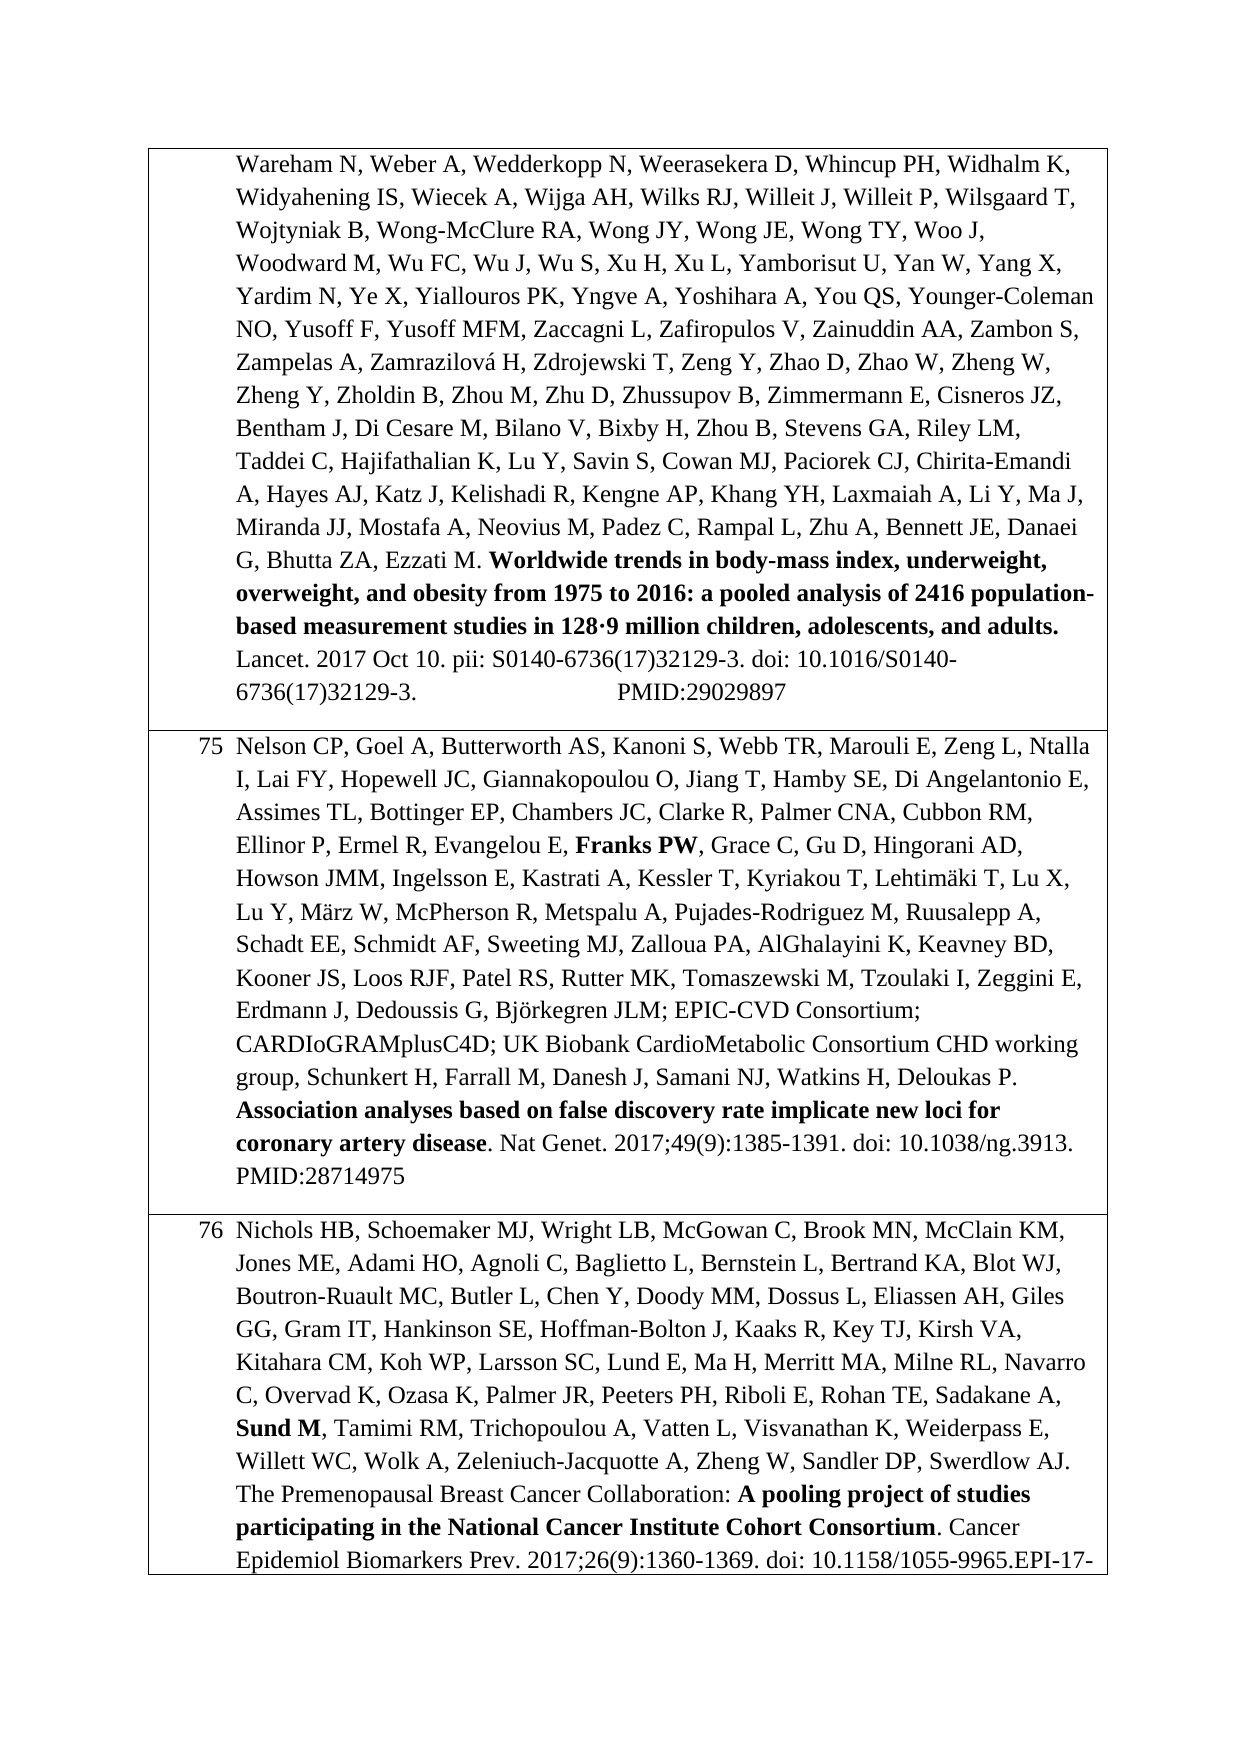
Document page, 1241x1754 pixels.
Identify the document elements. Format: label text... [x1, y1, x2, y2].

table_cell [149, 1215, 1107, 1574]
table_cell Nelson CP, Goel A, Butterworth AS, Kanoni S, Webb TR, Marouli E, Zeng L, Ntalla I, Lai FY, Hopewell JC, Giannakopoulou O, Jiang T, Hamby SE, Di Angelantonio E, Assimes TL, Bottinger EP, Chambers JC, Clarke R, Palmer CNA, Cubbon RM, Ellinor P, Ermel R, Evangelou E, Franks PW, Grace C, Gu D, Hingorani AD, Howson JMM, Ingelsson E, Kastrati A, Kessler T, Kyriakou T, Lehtimäki T, Lu X, Lu Y, März W, McPherson R, Metspalu A, Pujades-Rodriguez M, Ruusalepp A, Schadt EE, Schmidt AF, Sweeting MJ, Zalloua PA, AlGhalayini K, Keavney BD, Kooner JS, Loos RJF, Patel RS, Rutter MK, Tomaszewski M, Tzoulaki I, Zeggini E, Erdmann J, Dedoussis G, Björkegren JLM; EPIC-CVD Consortium; CARDIoGRAMplusC4D; UK Biobank CardioMetabolic Consortium CHD working group, Schunkert H, Farrall M, Danesh J, Samani NJ, Watkins H, Deloukas P. Association analyses based on false discovery rate implicate new loci for coronary artery disease. Nat Genet. 2017;49(9):1385-1391. doi: 10.1038/ng.3913. PMID:28714975 [149, 731, 1107, 1214]
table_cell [149, 149, 1107, 730]
